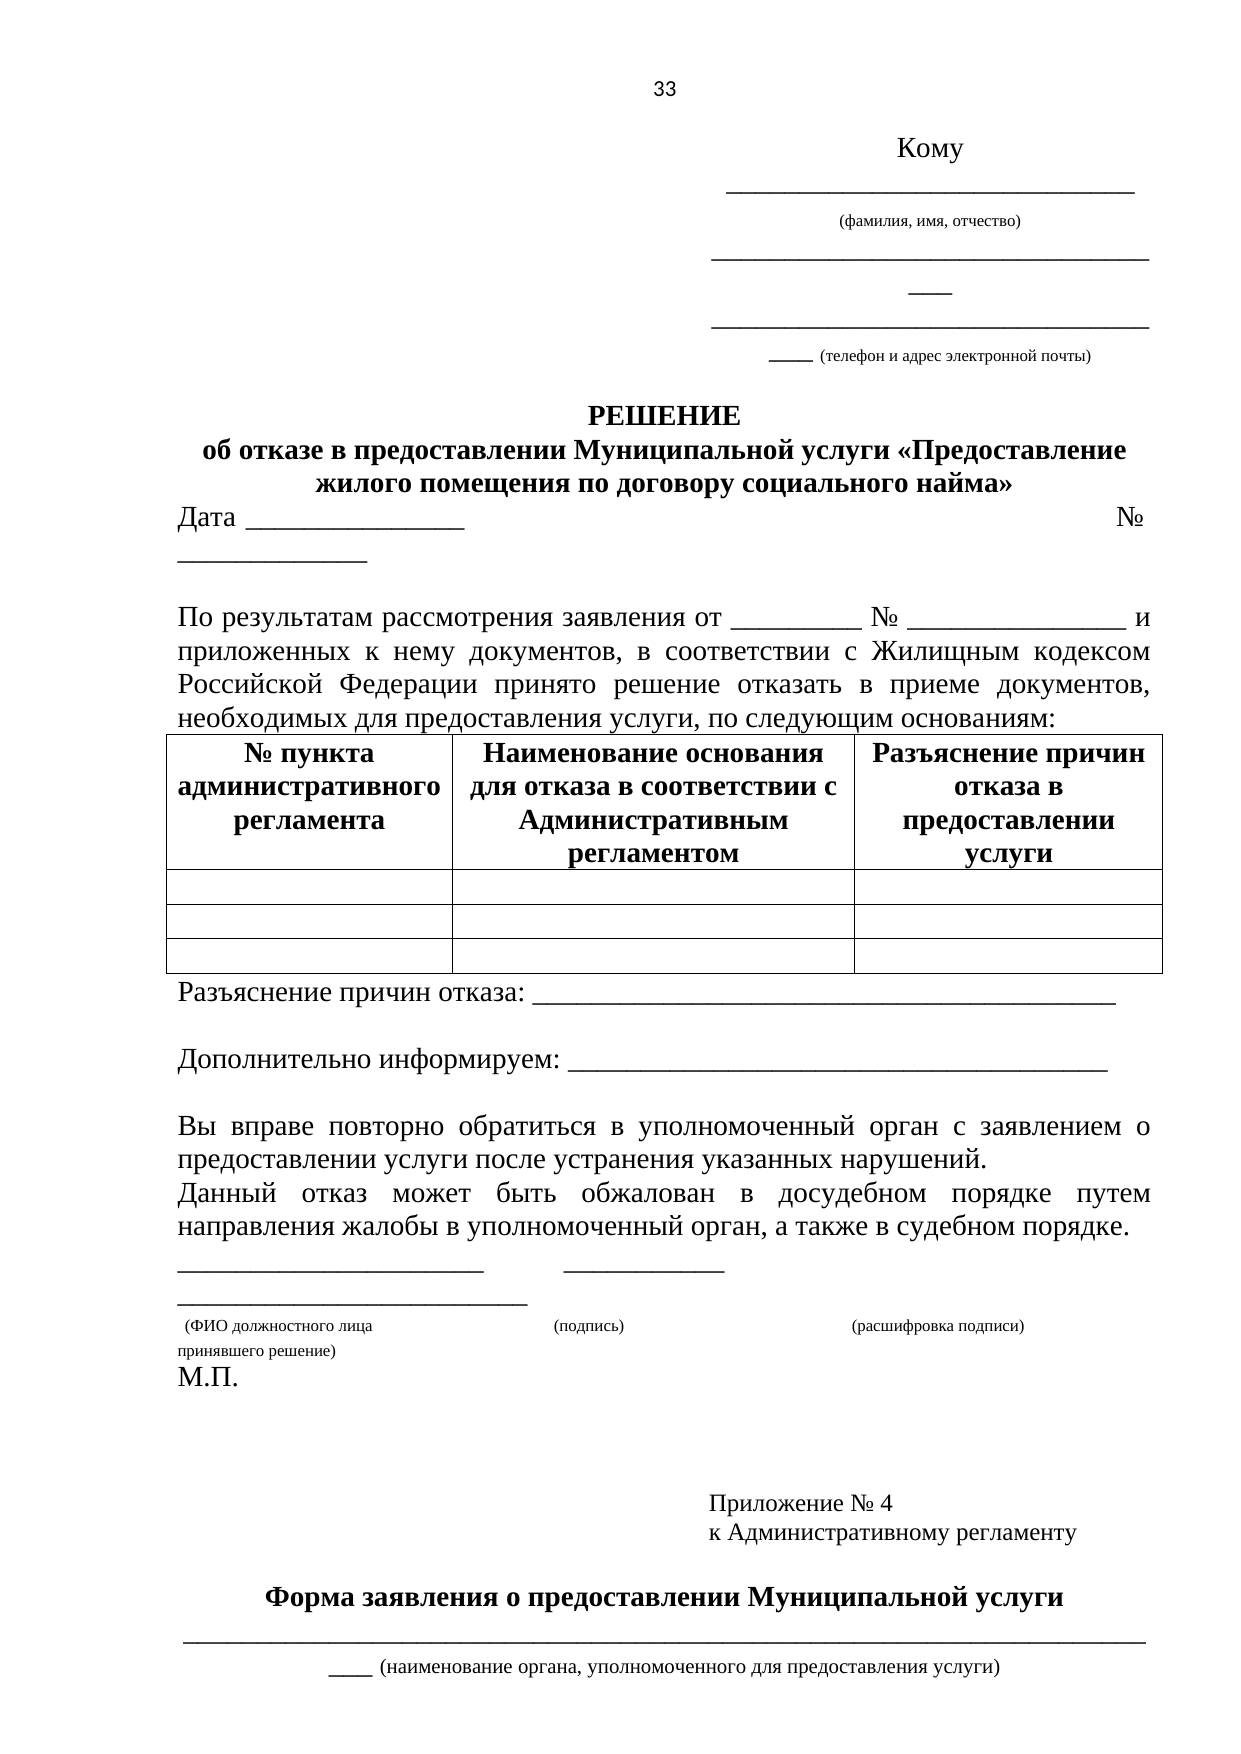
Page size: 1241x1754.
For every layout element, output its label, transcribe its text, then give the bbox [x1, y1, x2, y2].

text Вы вправе повторно обратиться в уполномоченный орган с заявлением о предоставлении услуги после устранения указанных нарушений. [177, 1108, 1152, 1175]
text Данный отказ может быть обжалован в досудебном порядке путем направления жалобы в уполномоченный орган, а также в судебном порядке. [177, 1175, 1152, 1242]
text Приложение № 4 [709, 1488, 1152, 1517]
text об отказе в предоставлении Муниципальной услуги «Предоставление жилого помещения по договору социального найма» [177, 432, 1152, 499]
table_cell [167, 939, 452, 973]
table_cell [167, 905, 452, 938]
table_header Наименование основания для отказа в соответствии с Административным регламентом [453, 735, 854, 869]
text к Административному регламенту [709, 1517, 1152, 1546]
text (ФИО должностного лица (подпись) (расшифровка подписи) [177, 1309, 1152, 1334]
text Разъяснение причин отказа: ________________________________________ [177, 974, 1152, 1007]
text М.П. [177, 1359, 1152, 1393]
text _____________________ ___________ ________________________ [177, 1242, 1152, 1309]
table_cell [855, 939, 1162, 973]
text По результатам рассмотрения заявления от _________ № _______________ и приложенных к нему документов, в соответствии с Жилищным кодексом Российской Федерации принято решение отказать в приеме документов, необходимых для предоставления услуги, по следующим основаниям: [177, 599, 1152, 734]
table_cell [167, 870, 452, 903]
table_cell [453, 905, 854, 938]
text Дополнительно информируем: _____________________________________ [177, 1041, 1152, 1074]
table_cell [855, 870, 1162, 903]
text Дата _______________ № _____________ [177, 499, 1152, 566]
text Кому ____________________________ (фамилия, имя, отчество) _________________________________ _________________________________ (телефон и адрес электронной почты) [709, 130, 1152, 365]
table_cell [855, 905, 1162, 938]
text РЕШЕНИЕ [177, 398, 1152, 432]
table_header Разъяснение причин отказа в предоставлении услуги [855, 735, 1162, 869]
table_cell [453, 870, 854, 903]
table_cell [453, 939, 854, 973]
text принявшего решение) [177, 1334, 1152, 1359]
table_header № пункта административного регламента [167, 735, 452, 869]
text Форма заявления о предоставлении Муниципальной услуги _____________________________________________________________________ (наименование органа, уполномоченного для предоставления услуги) [177, 1579, 1152, 1680]
